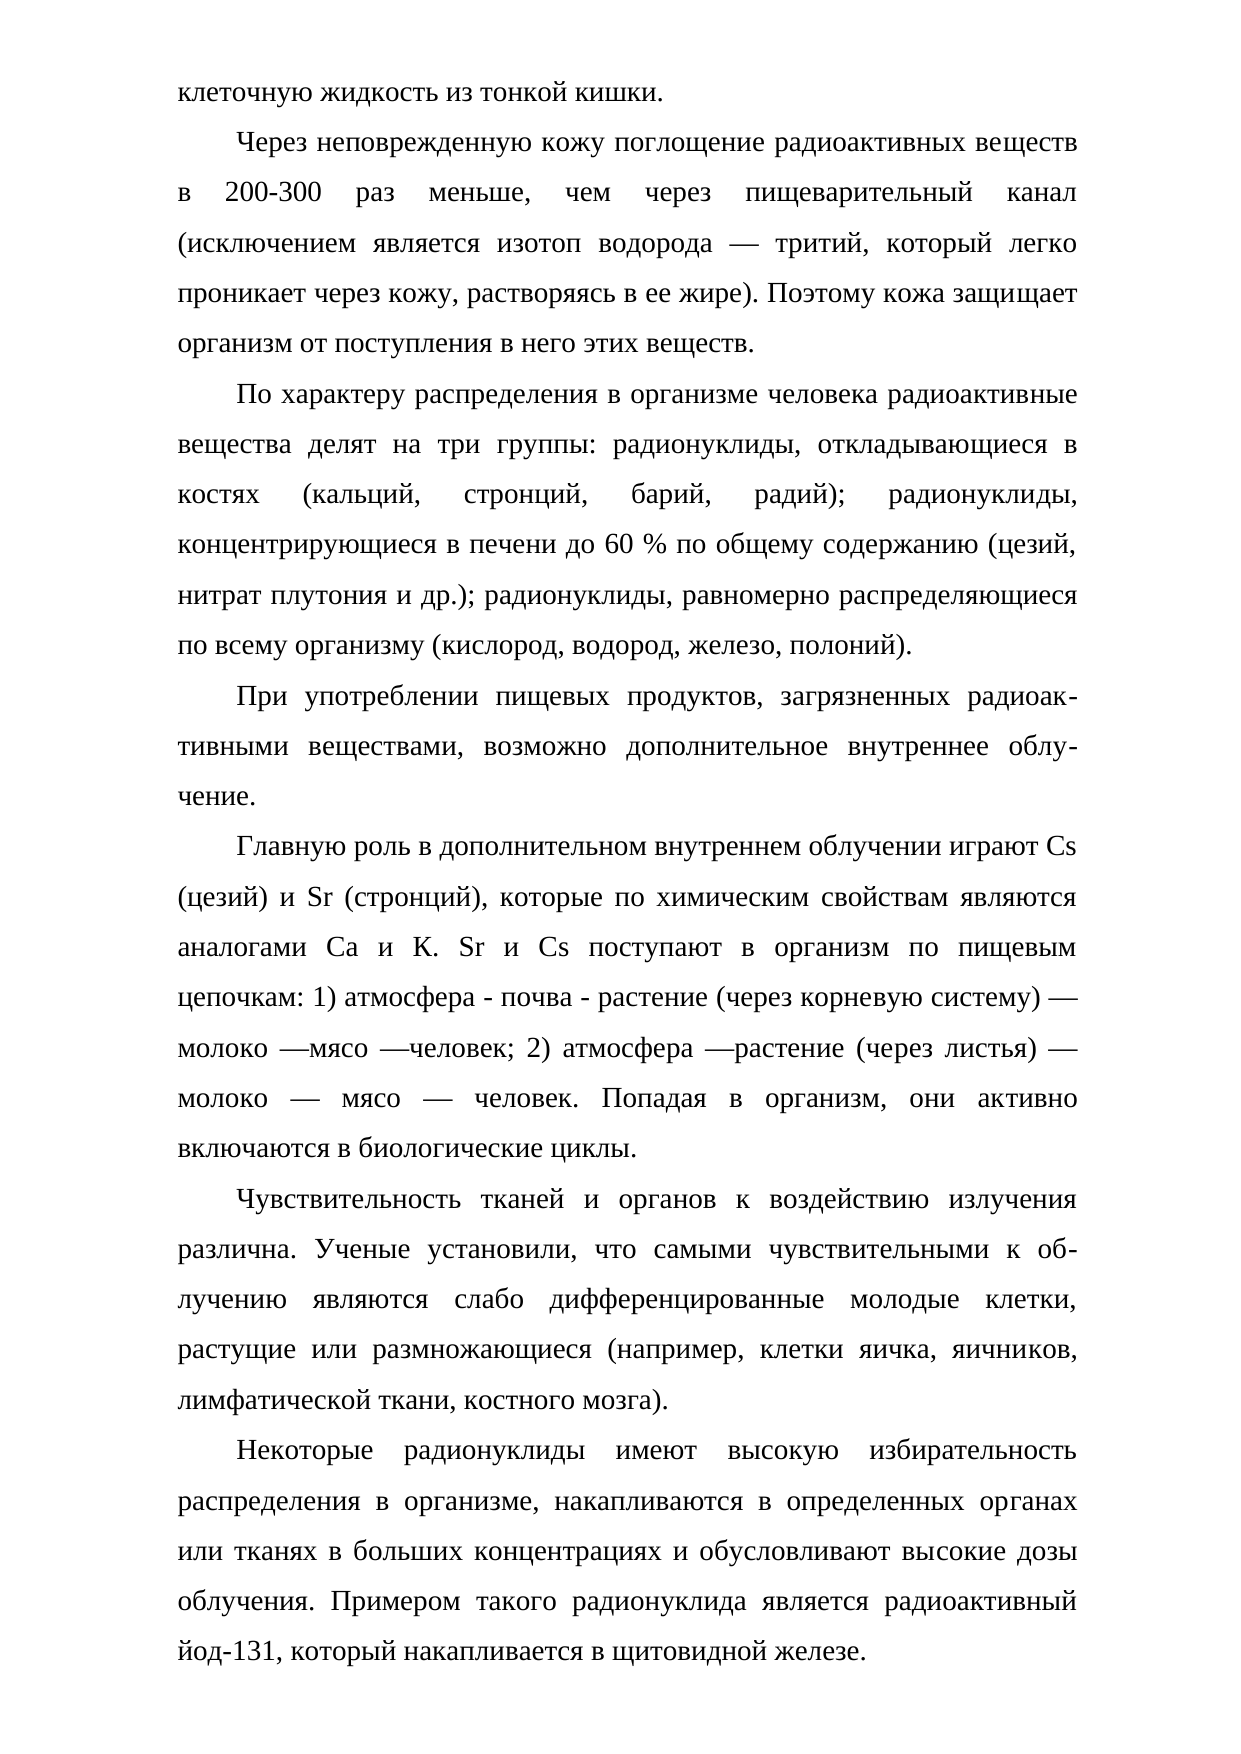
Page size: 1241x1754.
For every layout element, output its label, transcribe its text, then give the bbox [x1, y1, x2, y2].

text При употреблении пищевых продуктов, загрязненных радиоактивными веществами, возможно дополнительное внутреннее облучение. [177, 678, 1078, 812]
text Чувствительность тканей и органов к воздействию излучения различна. Ученые установили, что самыми чувствительными к облучению являются слабо дифференцированные молодые клетки, растущие или размножающиеся (например, клетки яичка, яичников, лимфатической ткани, костного мозга). [177, 1181, 1078, 1416]
text Некоторые радионуклиды имеют высокую избирательность распределения в организме, накапливаются в определенных органах или тканях в больших концентрациях и обусловливают высокие дозы облучения. Примером такого радионуклида является радиоактивный йод-131, который накапливается в щитовидной железе. [177, 1432, 1078, 1667]
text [177, 74, 1078, 107]
text Через неповрежденную кожу поглощение радиоактивных веществ в 200-300 раз меньше, чем через пищеварительный канал (исключением является изотоп водорода — тритий, который легко проникает через кожу, растворяясь в ее жире). Поэтому кожа защищает организм от поступления в него этих веществ. [177, 124, 1078, 359]
text Главную роль в дополнительном внутреннем облучении играют Cs (цезий) и Sr (стронций), которые по химическим свойствам являются аналогами Са и К. Sr и Cs поступают в организм по пищевым цепочкам: 1) атмосфера - почва - растение (через корневую систему) —молоко —мясо —человек; 2) атмосфера —растение (через листья) — молоко — мясо — человек. Попадая в организм, они активно включаются в биологические циклы. [177, 828, 1078, 1164]
text По характеру распределения в организме человека радиоактивные вещества делят на три группы: радионуклиды, откладывающиеся в костях (кальций, стронций, барий, радий); радионуклиды, концентрирующиеся в печени до 60 % по общему содержанию (цезий, нитрат плутония и др.); радионуклиды, равномерно распределяющиеся по всему организму (кислород, водород, железо, полоний). [177, 376, 1078, 661]
